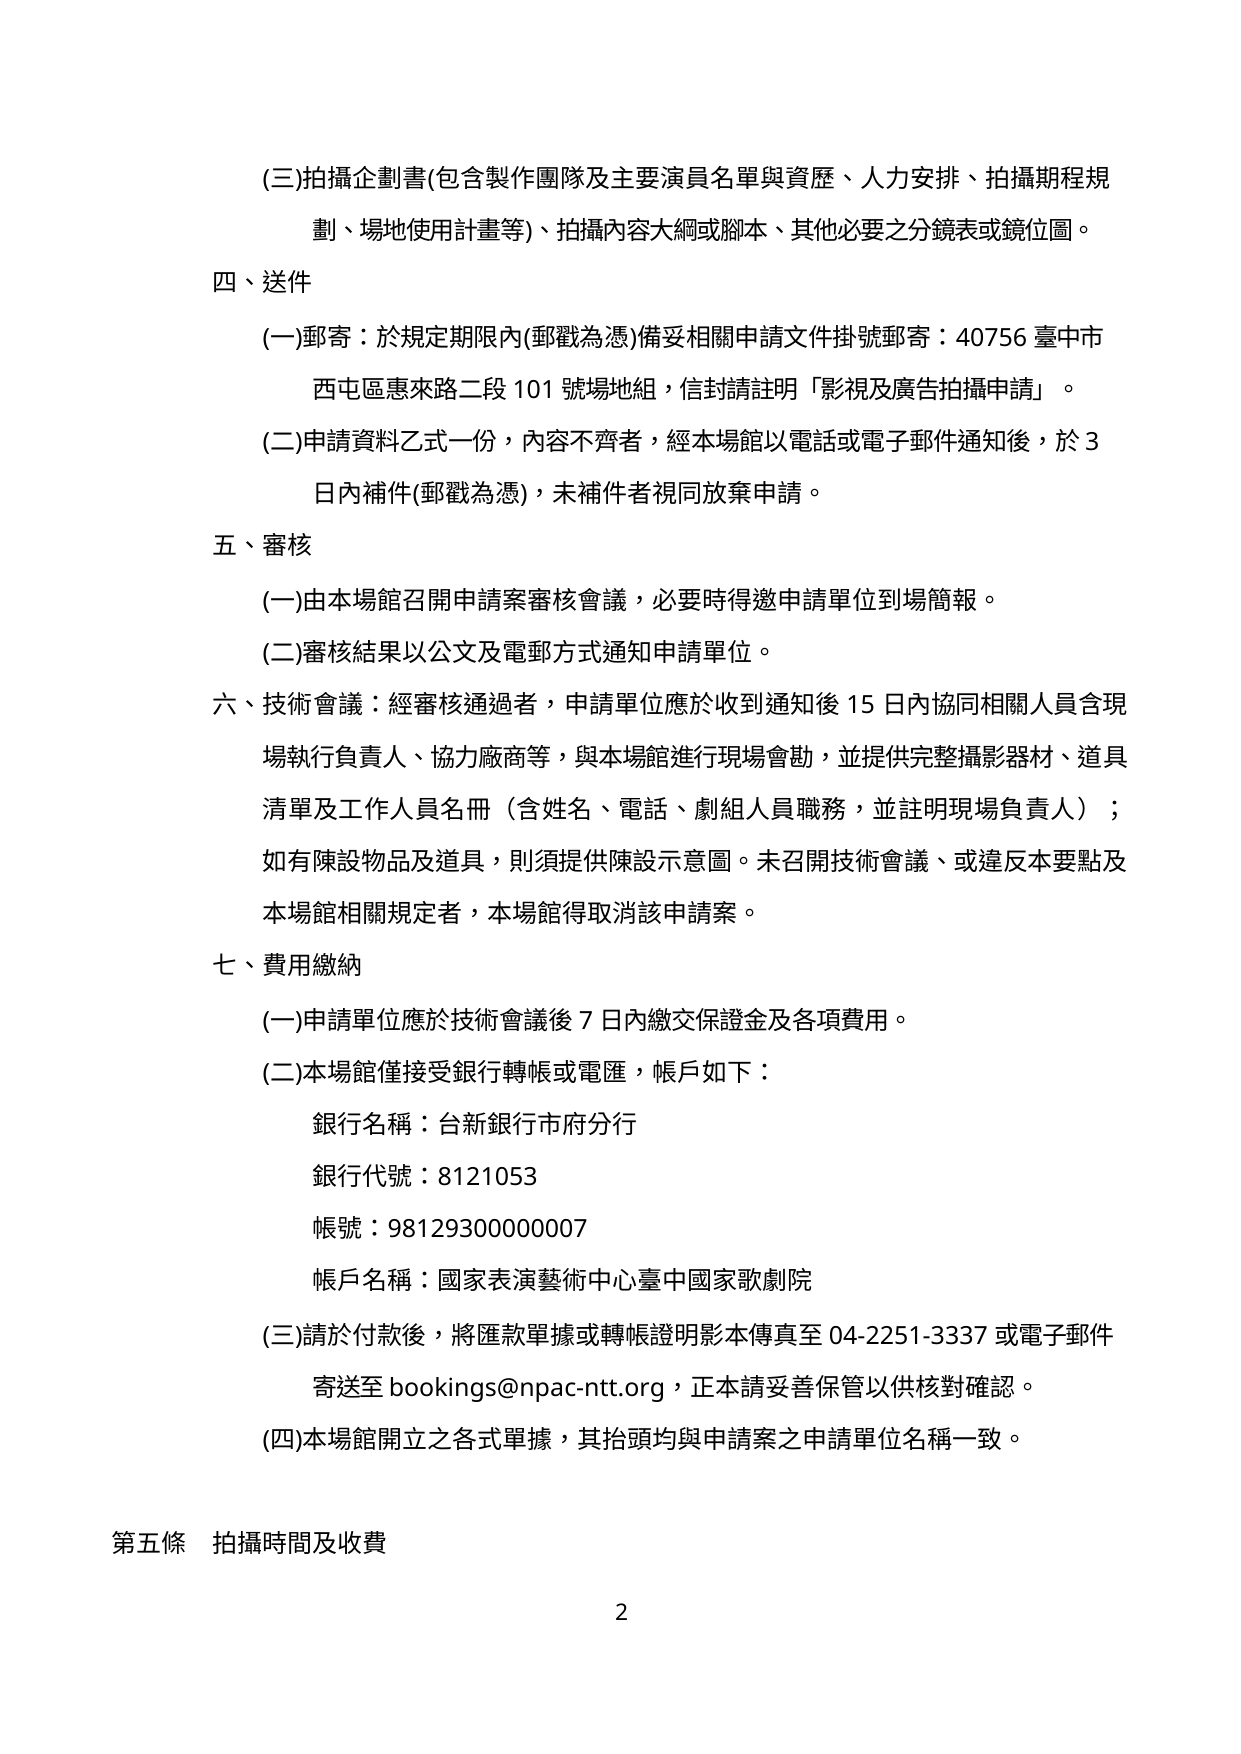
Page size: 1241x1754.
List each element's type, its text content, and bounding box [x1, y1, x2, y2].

text 四、送件 [212, 250, 1203, 302]
text 帳號：98129300000007 [312, 1196, 1203, 1248]
text 六、技術會議：經審核通過者，申請單位應於收到通知後 15 日內協同相關人員含現場執行負責人、協力廠商等，與本場館進行現場會勘，並提供完整攝影器材、道具清單及工作人員名冊（含姓名、電話、劇組人員職務，並註明現場負責人）；如有陳設物品及道具，則須提供陳設示意圖。未召開技術會議、或違反本要點及本場館相關規定者，本場館得取消該申請案。 [212, 672, 1128, 933]
text 第五條 拍攝時間及收費 [37, 1511, 1038, 1563]
text (三)請於付款後，將匯款單據或轉帳證明影本傳真至 04-2251-3337 或電子郵件寄送至 bookings@npac-ntt.org，正本請妥善保管以供核對確認。 [262, 1303, 1128, 1407]
text (四)本場館開立之各式單據，其抬頭均與申請案之申請單位名稱一致。 [112, 1407, 1038, 1459]
text (二)申請資料乙式一份，內容不齊者，經本場館以電話或電子郵件通知後，於 3 日內補件(郵戳為憑)，未補件者視同放棄申請。 [262, 409, 1128, 513]
text 七、費用繳納 [212, 933, 1203, 985]
text 銀行名稱：台新銀行市府分行銀行代號：8121053 [312, 1092, 638, 1196]
text 五、審核 [212, 513, 1203, 565]
text (一)郵寄：於規定期限內(郵戳為憑)備妥相關申請文件掛號郵寄：40756 臺中市西屯區惠來路二段 101 號場地組，信封請註明「影視及廣告拍攝申請」。 [262, 305, 1128, 409]
text (一)由本場館召開申請案審核會議，必要時得邀申請單位到場簡報。(二)審核結果以公文及電郵方式通知申請單位。 [262, 568, 1013, 672]
text (一)申請單位應於技術會議後 7 日內繳交保證金及各項費用。(二)本場館僅接受銀行轉帳或電匯，帳戶如下： [262, 987, 938, 1092]
text (三)拍攝企劃書(包含製作團隊及主要演員名單與資歷、人力安排、拍攝期程規劃、場地使用計畫等)、拍攝內容大綱或腳本、其他必要之分鏡表或鏡位圖。 [262, 146, 1128, 250]
text 帳戶名稱：國家表演藝術中心臺中國家歌劇院 [312, 1248, 1203, 1300]
